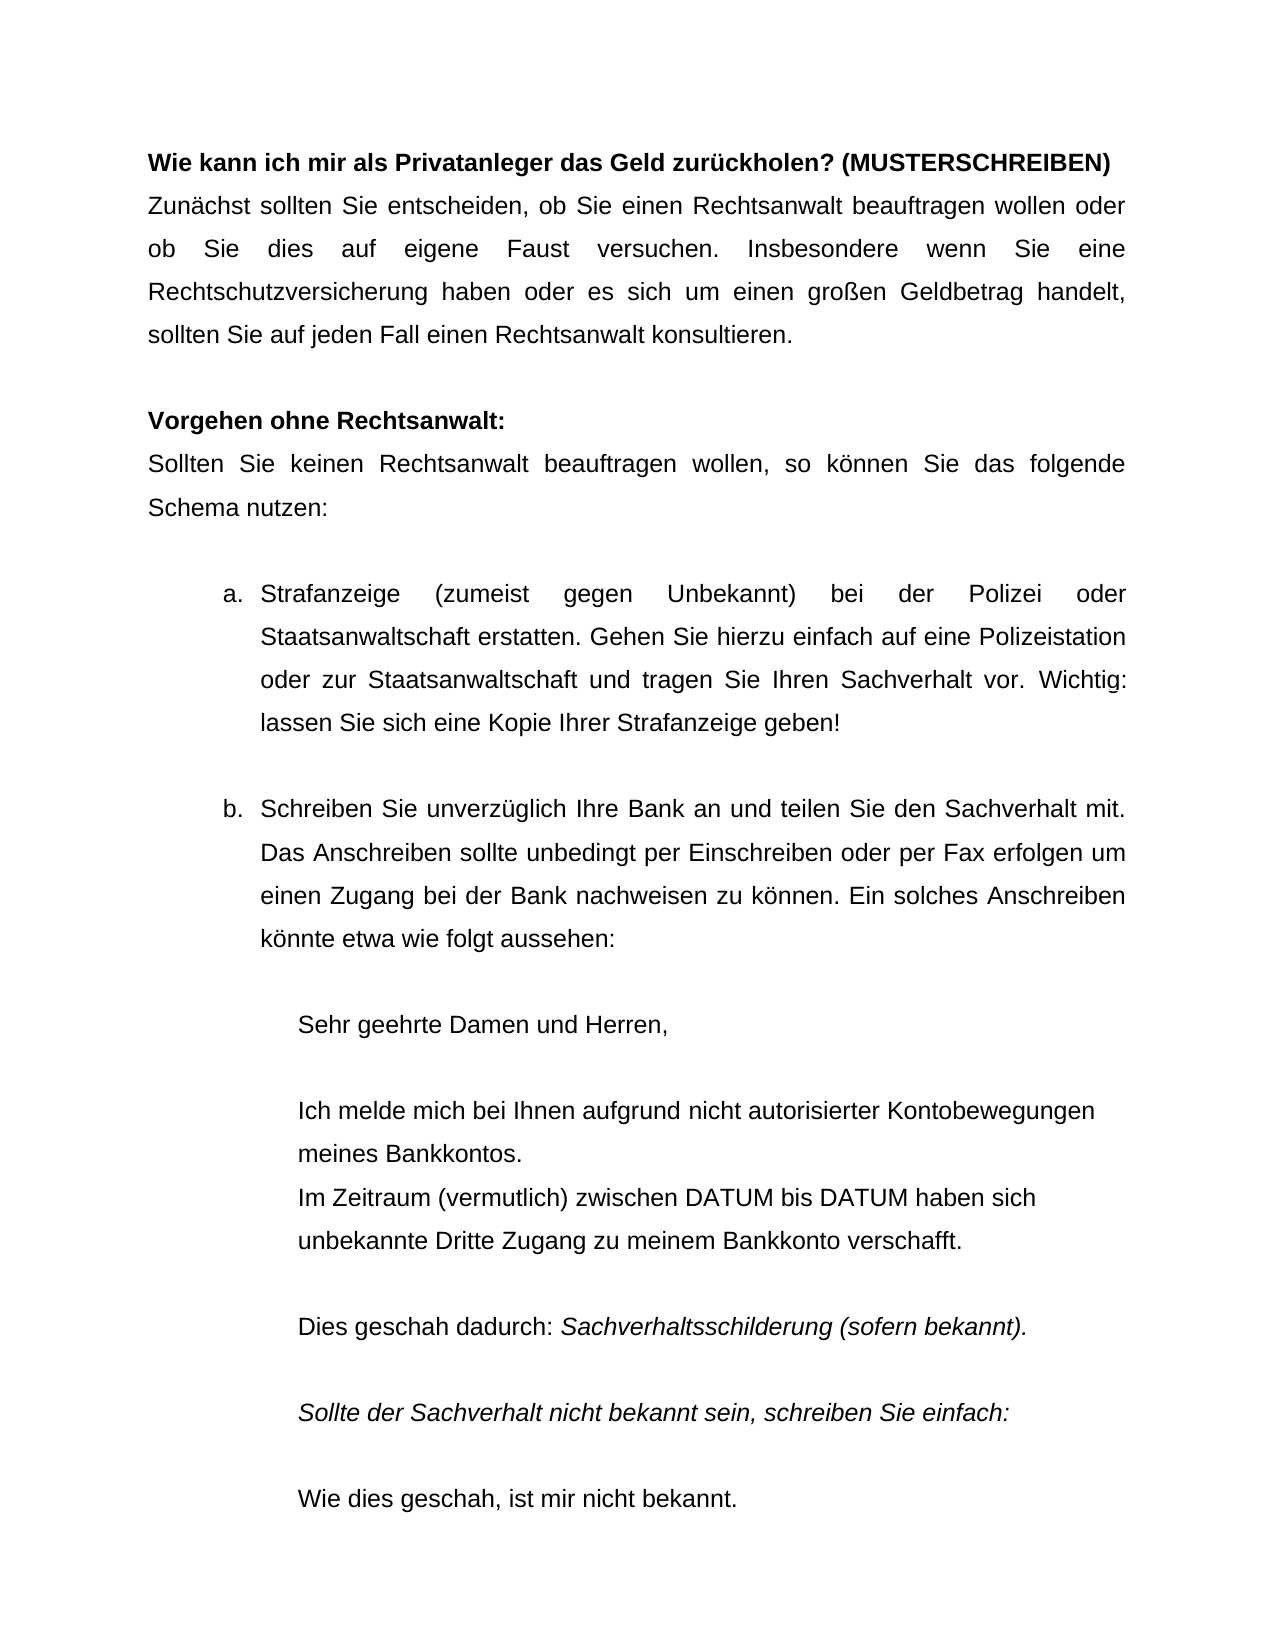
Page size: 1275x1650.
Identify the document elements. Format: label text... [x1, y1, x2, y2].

text Dies geschah dadurch: Sachverhaltsschilderung (sofern bekannt). [298, 1312, 1127, 1341]
text Vorgehen ohne Rechtsanwalt: [148, 406, 1127, 435]
text Sehr geehrte Damen und Herren, [298, 1010, 1127, 1039]
list Schreiben Sie unverzüglich Ihre Bank an und teilen Sie den Sachverhalt mit. Das Anschreiben sollte unbedingt per Einschreiben oder per Fax erfolgen um einen Zugang bei der Bank nachweisen zu können. Ein solches Anschreiben könnte etwa wie folgt aussehen: [223, 794, 1127, 953]
text Wie kann ich mir als Privatanleger das Geld zurückholen? (MUSTERSCHREIBEN) [148, 148, 1127, 176]
text Wie dies geschah, ist mir nicht bekannt. [298, 1484, 1127, 1513]
text Im Zeitraum (vermutlich) zwischen DATUM bis DATUM haben sich unbekannte Dritte Zugang zu meinem Bankkonto verschafft. [298, 1183, 1127, 1254]
text Sollte der Sachverhalt nicht bekannt sein, schreiben Sie einfach: [298, 1398, 1127, 1427]
text Sollten Sie keinen Rechtsanwalt beauftragen wollen, so können Sie das folgende Schema nutzen: [148, 449, 1127, 521]
list Strafanzeige (zumeist gegen Unbekannt) bei der Polizei oder Staatsanwaltschaft erstatten. Gehen Sie hierzu einfach auf eine Polizeistation oder zur Staatsanwaltschaft und tragen Sie Ihren Sachverhalt vor. Wichtig: lassen Sie sich eine Kopie Ihrer Strafanzeige geben! [223, 579, 1127, 737]
text Ich melde mich bei Ihnen aufgrund nicht autorisierter Kontobewegungen meines Bankkontos. [298, 1096, 1127, 1168]
text Zunächst sollten Sie entscheiden, ob Sie einen Rechtsanwalt beauftragen wollen oder ob Sie dies auf eigene Faust versuchen. Insbesondere wenn Sie eine Rechtschutzversicherung haben oder es sich um einen großen Geldbetrag handelt, sollten Sie auf jeden Fall einen Rechtsanwalt konsultieren. [148, 191, 1127, 349]
